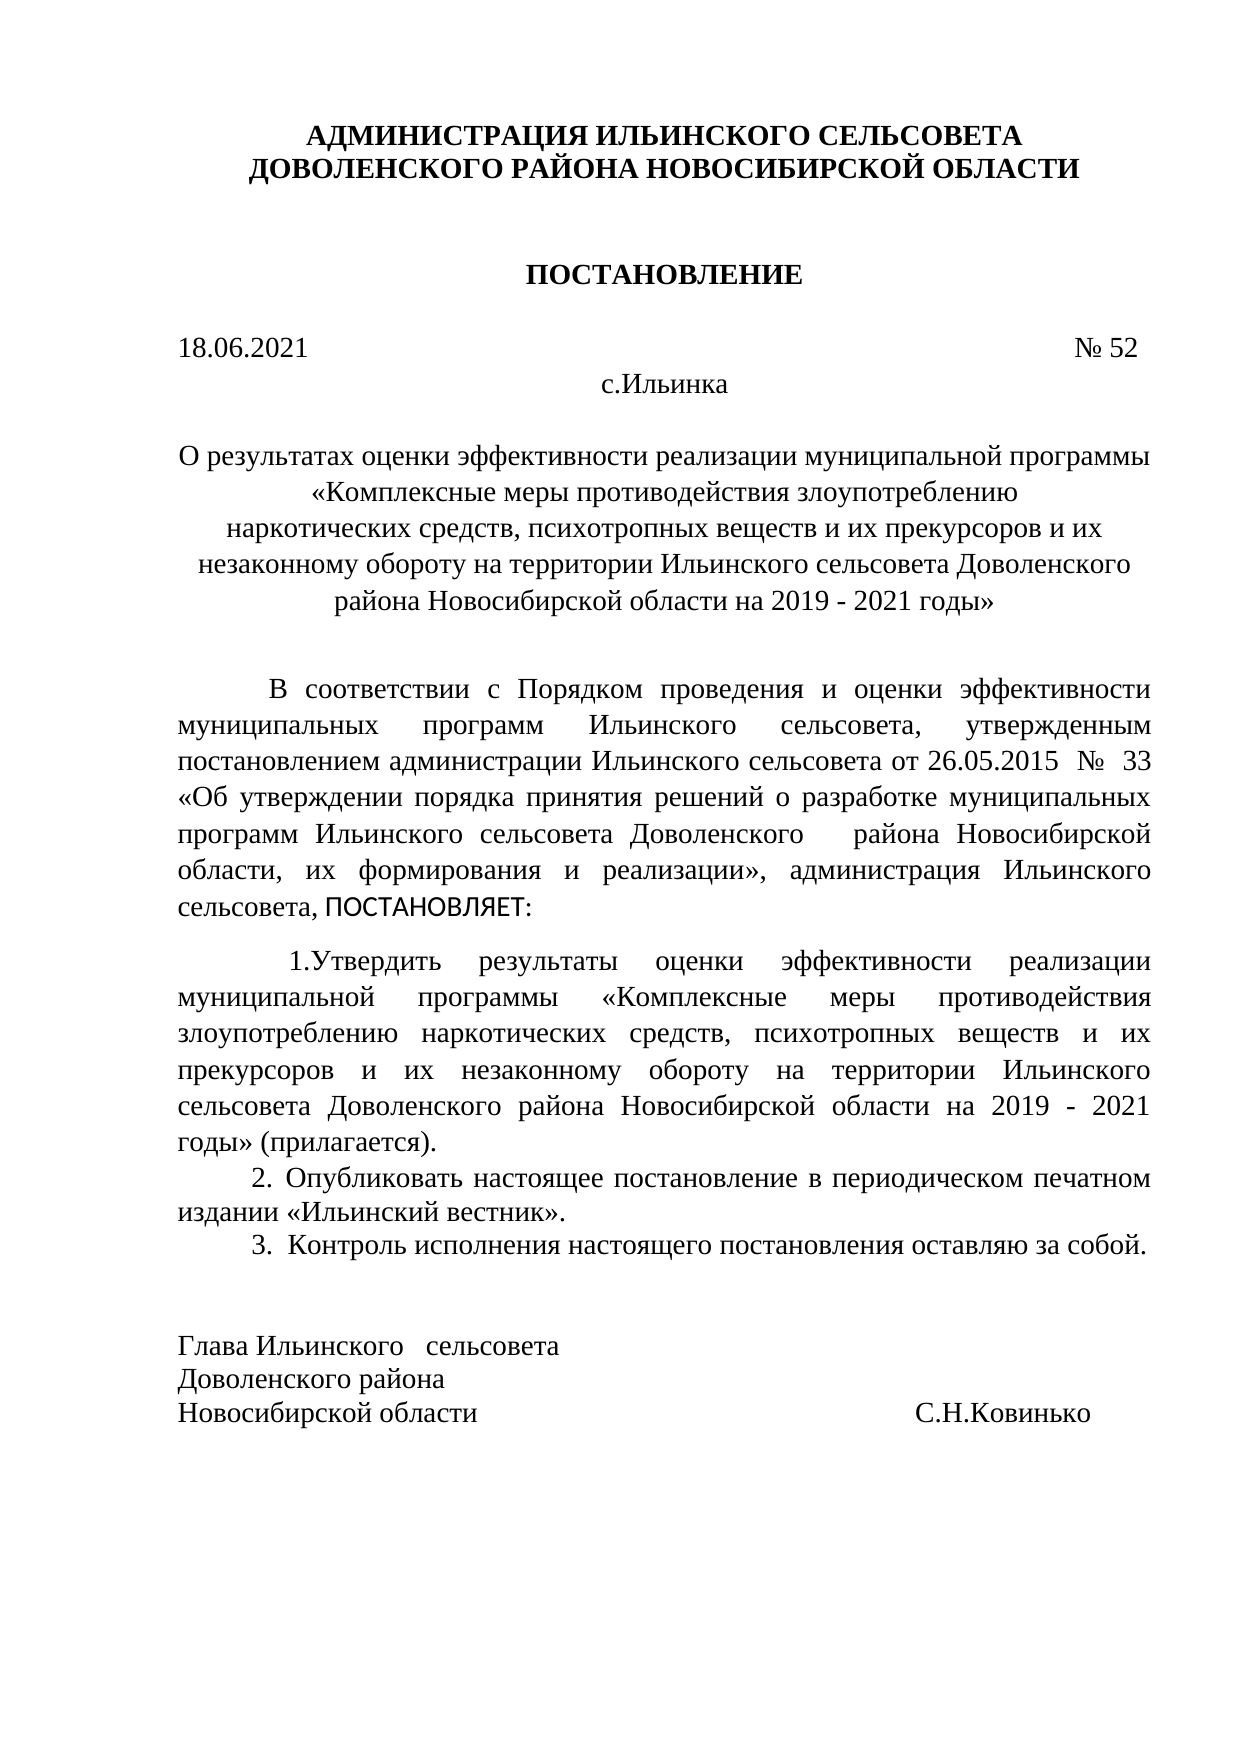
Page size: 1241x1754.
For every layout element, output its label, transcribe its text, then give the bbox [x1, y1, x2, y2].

text В соответствии с Порядком проведения и оценки эффективности муниципальных программ Ильинского сельсовета, утвержденным постановлением администрации Ильинского сельсовета от 26.05.2015 № 33 «Об утверждении порядка принятия решений о разработке муниципальных программ Ильинского сельсовета Доволенского района Новосибирской области, их формирования и реализации», администрация Ильинского сельсовета, ПОСТАНОВЛЯЕТ: [177, 671, 1152, 924]
text 18.06.2021 № 52 [177, 330, 1152, 363]
text Доволенского района [177, 1361, 1152, 1395]
text О результатах оценки эффективности реализации муниципальной программы «Комплексные меры противодействия злоупотреблению [177, 438, 1152, 508]
text с.Ильинка [177, 366, 1152, 399]
text АДМИНИСТРАЦИЯ ИЛЬИНСКОГО СЕЛЬСОВЕТА [177, 118, 1152, 152]
text Глава Ильинского сельсовета [177, 1328, 1152, 1361]
text 3. Контроль исполнения настоящего постановления оставляю за собой. [177, 1227, 1152, 1261]
text Новосибирской области С.Н.Ковинько [177, 1395, 1152, 1428]
text наркотических средств, психотропных веществ и их прекурсоров и их незаконному обороту на территории Ильинского сельсовета Доволенского района Новосибирской области на 2019 - 2021 годы» [177, 511, 1152, 616]
text ДОВОЛЕНСКОГО РАЙОНА НОВОСИБИРСКОЙ ОБЛАСТИ [177, 152, 1152, 185]
text 1.Утвердить результаты оценки эффективности реализации муниципальной программы «Комплексные меры противодействия злоупотреблению наркотических средств, психотропных веществ и их прекурсоров и их незаконному обороту на территории Ильинского сельсовета Доволенского района Новосибирской области на 2019 - 2021 годы» (прилагается). [177, 943, 1152, 1158]
text 2. Опубликовать настоящее постановление в периодическом печатном издании «Ильинский вестник». [177, 1160, 1152, 1227]
text ПОСТАНОВЛЕНИЕ [177, 257, 1152, 291]
